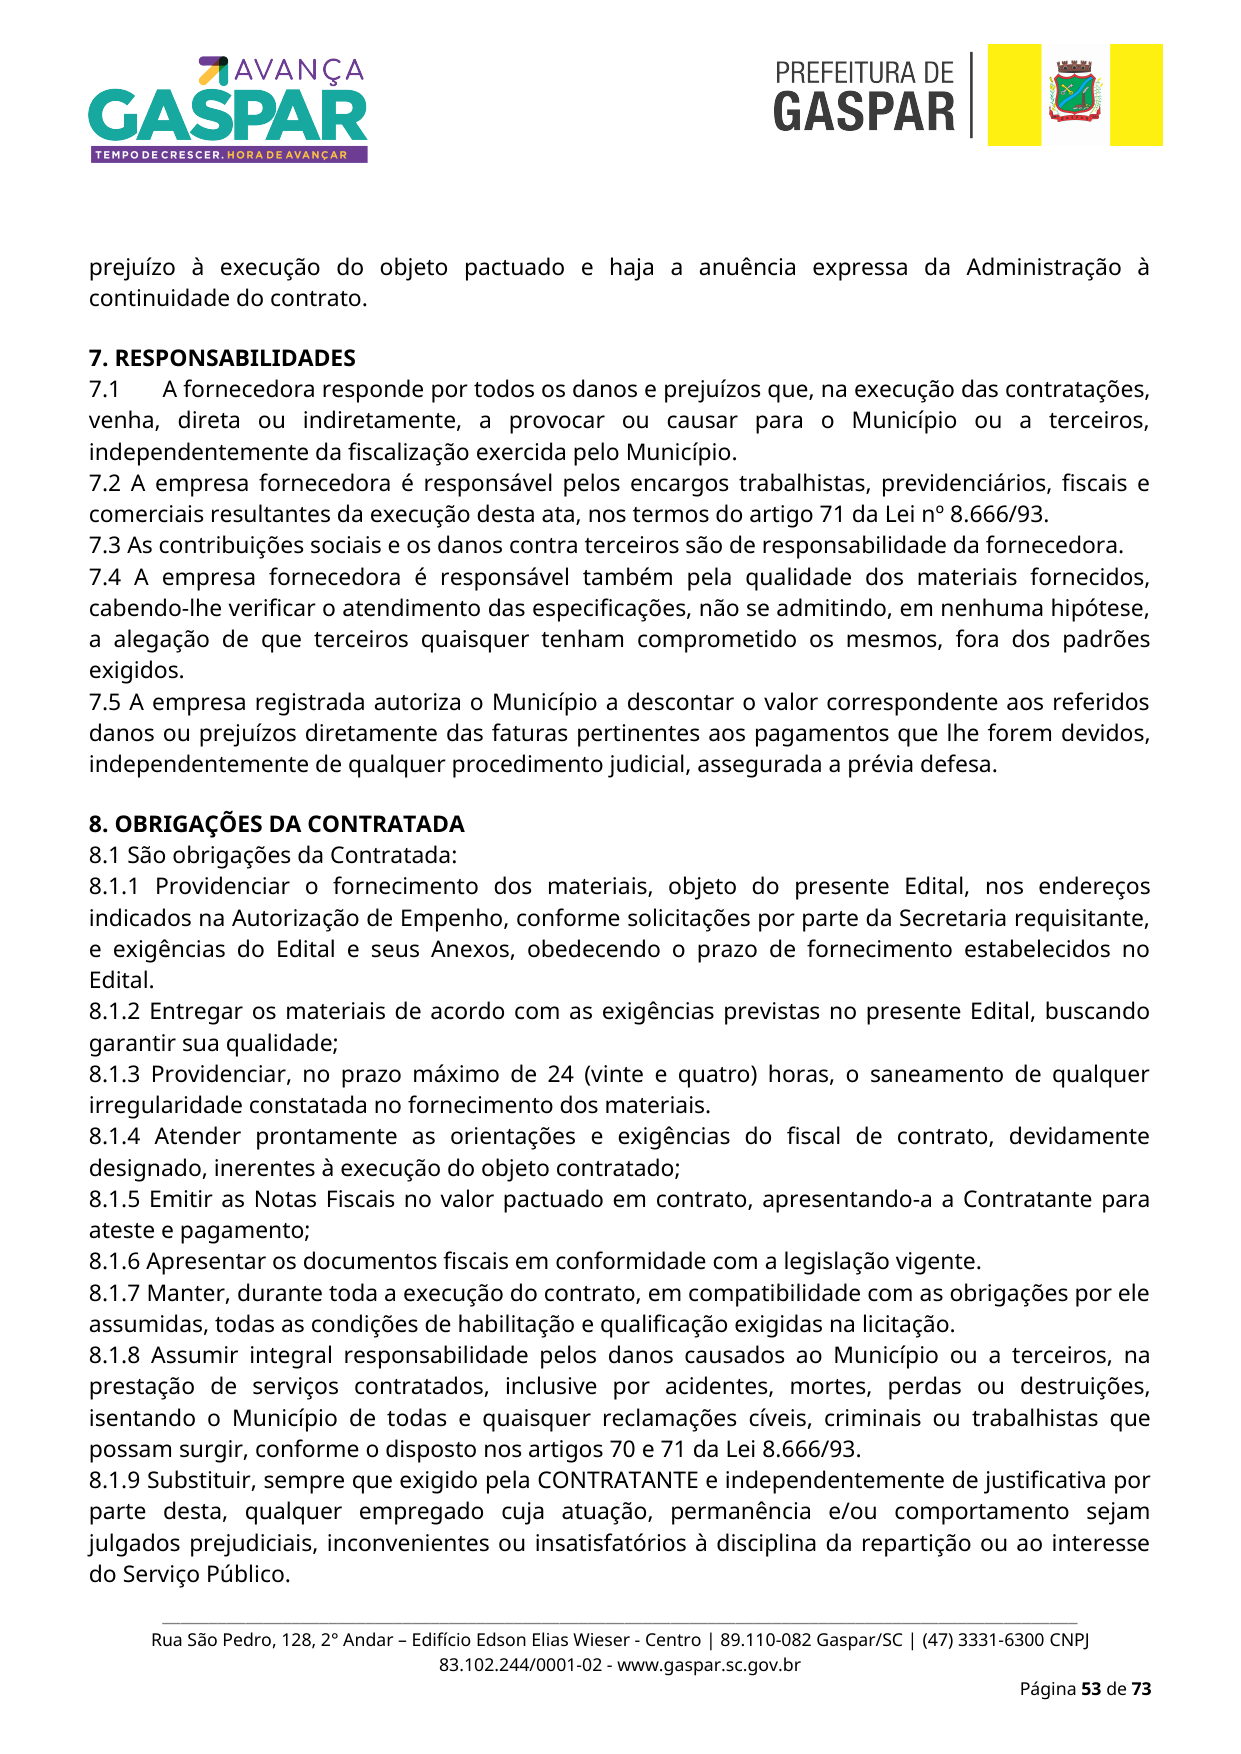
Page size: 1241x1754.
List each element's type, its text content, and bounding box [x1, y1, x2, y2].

text 7.3 As contribuições sociais e os danos contra terceiros são de responsabilidade da fornecedora. [89, 529, 1152, 561]
text 8.1 São obrigações da Contratada: [89, 839, 1152, 870]
picture [774, 44, 1163, 146]
text 8.1.4 Atender prontamente as orientações e exigências do fiscal de contrato, devidamente designado, inerentes à execução do objeto contratado; [89, 1120, 1152, 1183]
text 8. OBRIGAÇÕES DA CONTRATADA [89, 808, 1152, 839]
picture [88, 56, 368, 163]
text 7.4 A empresa fornecedora é responsável também pela qualidade dos materiais fornecidos, cabendo-lhe verificar o atendimento das especificações, não se admitindo, em nenhuma hipótese, a alegação de que terceiros quaisquer tenham comprometido os mesmos, fora dos padrões exigidos. [89, 561, 1152, 686]
text 8.1.9 Substituir, sempre que exigido pela CONTRATANTE e independentemente de justificativa por parte desta, qualquer empregado cuja atuação, permanência e/ou comportamento sejam julgados prejudiciais, inconvenientes ou insatisfatórios à disciplina da repartição ou ao interesse do Serviço Público. [89, 1464, 1152, 1589]
text 7.2 A empresa fornecedora é responsável pelos encargos trabalhistas, previdenciários, fiscais e comerciais resultantes da execução desta ata, nos termos do artigo 71 da Lei nº 8.666/93. [89, 467, 1152, 529]
text 8.1.3 Providenciar, no prazo máximo de 24 (vinte e quatro) horas, o saneamento de qualquer irregularidade constatada no fornecimento dos materiais. [89, 1058, 1152, 1120]
text 8.1.1 Providenciar o fornecimento dos materiais, objeto do presente Edital, nos endereços indicados na Autorização de Empenho, conforme solicitações por parte da Secretaria requisitante, e exigências do Edital e seus Anexos, obedecendo o prazo de fornecimento estabelecidos no Edital. [89, 870, 1152, 995]
text 8.1.2 Entregar os materiais de acordo com as exigências previstas no presente Edital, buscando garantir sua qualidade; [89, 995, 1152, 1058]
text 8.1.7 Manter, durante toda a execução do contrato, em compatibilidade com as obrigações por ele assumidas, todas as condições de habilitação e qualificação exigidas na licitação. [89, 1276, 1152, 1339]
text 7.1 A fornecedora responde por todos os danos e prejuízos que, na execução das contratações, venha, direta ou indiretamente, a provocar ou causar para o Município ou a terceiros, independentemente da fiscalização exercida pelo Município. [89, 373, 1152, 467]
text 7. RESPONSABILIDADES [89, 342, 1152, 373]
text 8.1.5 Emitir as Notas Fiscais no valor pactuado em contrato, apresentando-a a Contratante para ateste e pagamento; [89, 1183, 1152, 1245]
text 8.1.8 Assumir integral responsabilidade pelos danos causados ao Município ou a terceiros, na prestação de serviços contratados, inclusive por acidentes, mortes, perdas ou destruições, isentando o Município de todas e quaisquer reclamações cíveis, criminais ou trabalhistas que possam surgir, conforme o disposto nos artigos 70 e 71 da Lei 8.666/93. [89, 1339, 1152, 1464]
text 8.1.6 Apresentar os documentos fiscais em conformidade com a legislação vigente. [89, 1245, 1152, 1276]
text 7.5 A empresa registrada autoriza o Município a descontar o valor correspondente aos referidos danos ou prejuízos diretamente das faturas pertinentes aos pagamentos que lhe forem devidos, independentemente de qualquer procedimento judicial, assegurada a prévia defesa. [89, 686, 1152, 779]
